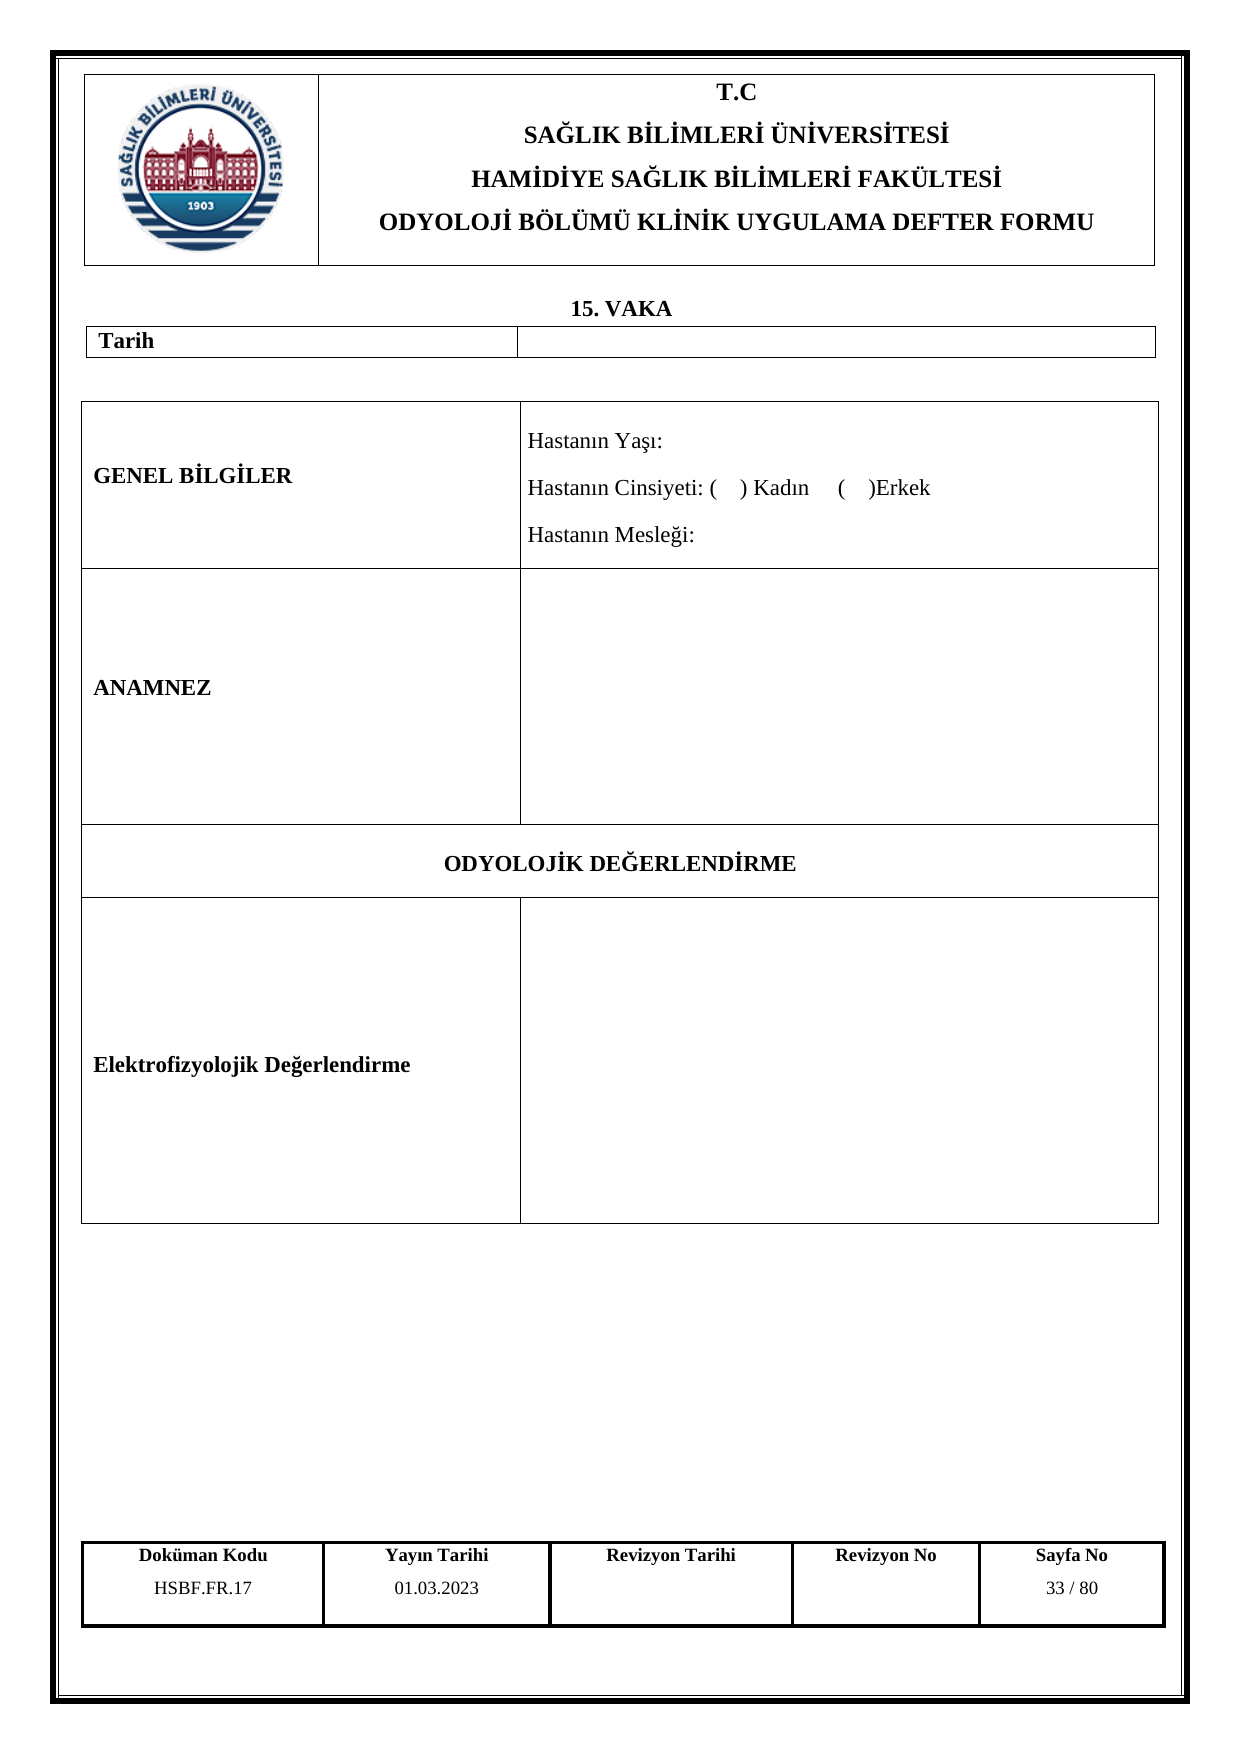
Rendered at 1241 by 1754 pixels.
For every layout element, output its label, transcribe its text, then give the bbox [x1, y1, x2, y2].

table_header 15. VAKA [87, 295, 1156, 326]
table_cell [518, 327, 1155, 357]
table_cell [521, 898, 1158, 1223]
table_cell Tarih [87, 327, 517, 357]
table_header Hastanın Yaşı: Hastanın Cinsiyeti: ( ) Kadın ( )Erkek Hastanın Mesleği: [521, 402, 1158, 568]
table_cell ODYOLOJİK DEĞERLENDİRME [82, 825, 1158, 897]
table_header GENEL BİLGİLER [82, 402, 520, 568]
table_cell ANAMNEZ [82, 569, 520, 824]
picture [110, 79, 293, 261]
table_cell [521, 569, 1158, 824]
table_cell Elektrofizyolojik Değerlendirme [82, 898, 520, 1223]
